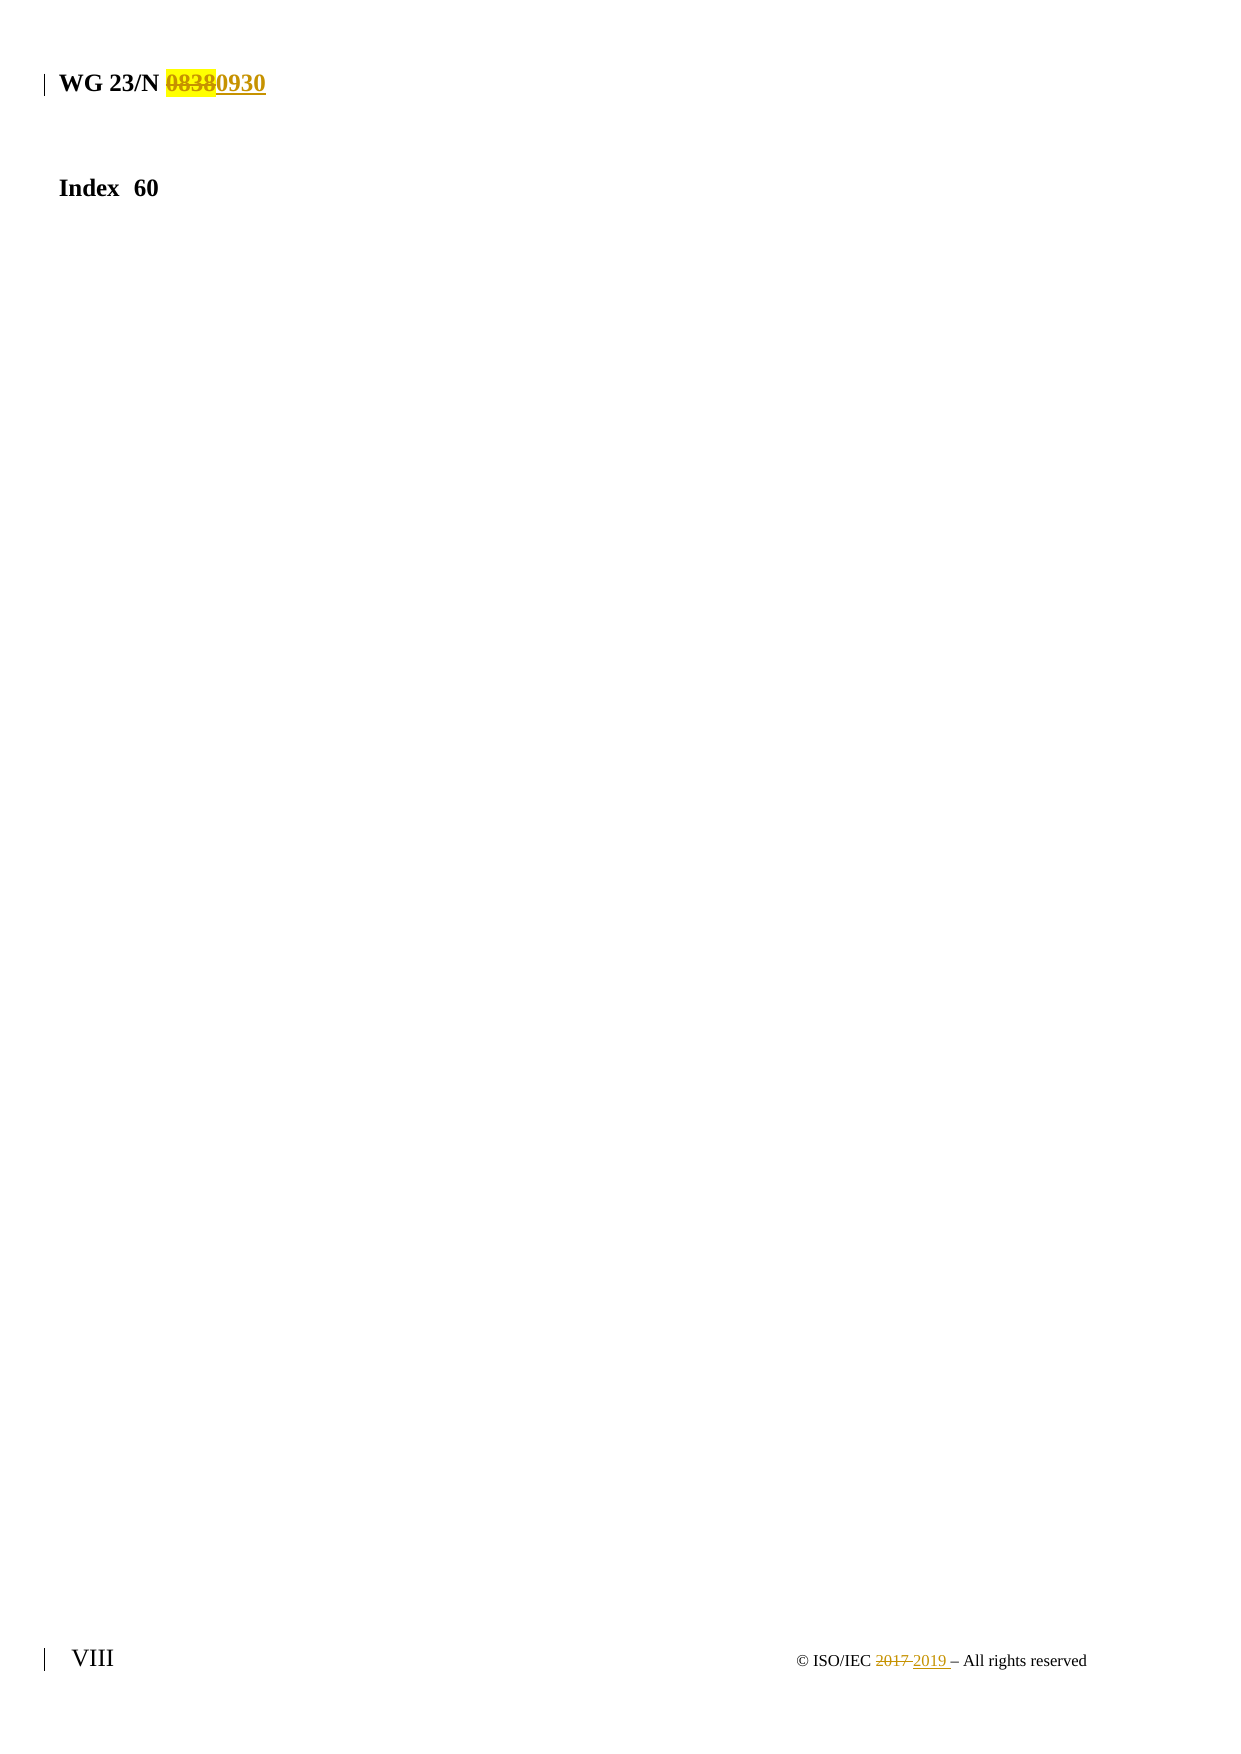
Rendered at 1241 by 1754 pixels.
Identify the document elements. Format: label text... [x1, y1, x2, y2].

text Index 60 [58, 173, 1047, 202]
